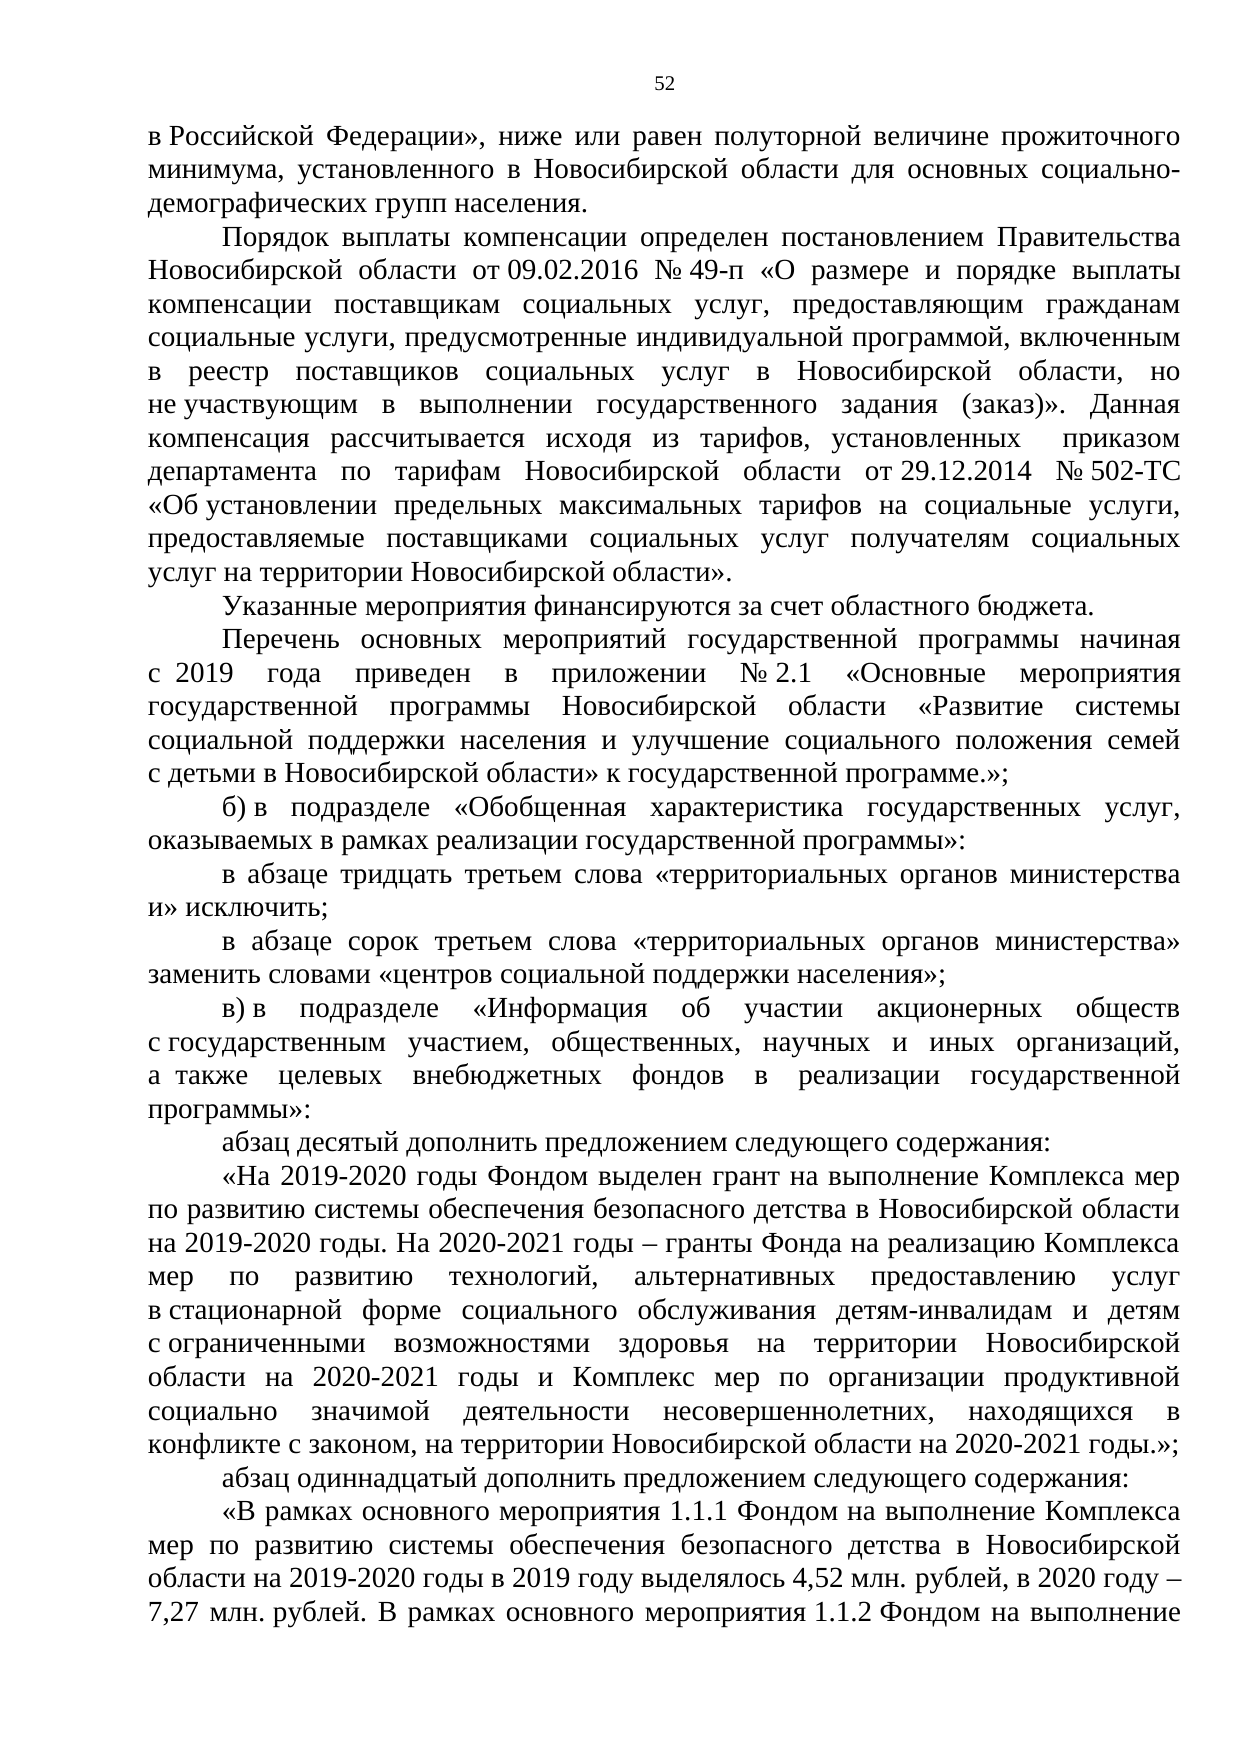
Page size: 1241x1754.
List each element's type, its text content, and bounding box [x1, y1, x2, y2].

text в абзаце сорок третьем слова «территориальных органов министерства» заменить словами «центров социальной поддержки населения»; [148, 923, 1181, 990]
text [148, 1493, 1181, 1627]
text в) в подразделе «Информация об участии акционерных обществ с государственным участием, общественных, научных и иных организаций, а также целевых внебюджетных фондов в реализации государственной программы»: [148, 990, 1181, 1124]
text абзац десятый дополнить предложением следующего содержания: [148, 1124, 1181, 1158]
text б) в подразделе «Обобщенная характеристика государственных услуг, оказываемых в рамках реализации государственной программы»: [148, 789, 1181, 856]
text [148, 118, 1181, 219]
text в абзаце тридцать третьем слова «территориальных органов министерства и» исключить; [148, 856, 1181, 923]
text Порядок выплаты компенсации определен постановлением Правительства Новосибирской области от 09.02.2016 № 49-п «О размере и порядке выплаты компенсации поставщикам социальных услуг, предоставляющим гражданам социальные услуги, предусмотренные индивидуальной программой, включенным в реестр поставщиков социальных услуг в Новосибирской области, но не участвующим в выполнении государственного задания (заказ)». Данная компенсация рассчитывается исходя из тарифов, установленных приказом департамента по тарифам Новосибирской области от 29.12.2014 № 502-ТС «Об установлении предельных максимальных тарифов на социальные услуги, предоставляемые поставщиками социальных услуг получателям социальных услуг на территории Новосибирской области». [148, 219, 1181, 588]
text Перечень основных мероприятий государственной программы начиная с 2019 года приведен в приложении № 2.1 «Основные мероприятия государственной программы Новосибирской области «Развитие системы социальной поддержки населения и улучшение социального положения семей с детьми в Новосибирской области» к государственной программе.»; [148, 621, 1181, 789]
text абзац одиннадцатый дополнить предложением следующего содержания: [148, 1460, 1181, 1493]
text Указанные мероприятия финансируются за счет областного бюджета. [148, 588, 1181, 621]
text «На 2019-2020 годы Фондом выделен грант на выполнение Комплекса мер по развитию системы обеспечения безопасного детства в Новосибирской области на 2019-2020 годы. На 2020-2021 годы – гранты Фонда на реализацию Комплекса мер по развитию технологий, альтернативных предоставлению услуг в стационарной форме социального обслуживания детям-инвалидам и детям с ограниченными возможностями здоровья на территории Новосибирской области на 2020-2021 годы и Комплекс мер по организации продуктивной социально значимой деятельности несовершеннолетних, находящихся в конфликте с законом, на территории Новосибирской области на 2020-2021 годы.»; [148, 1158, 1181, 1460]
